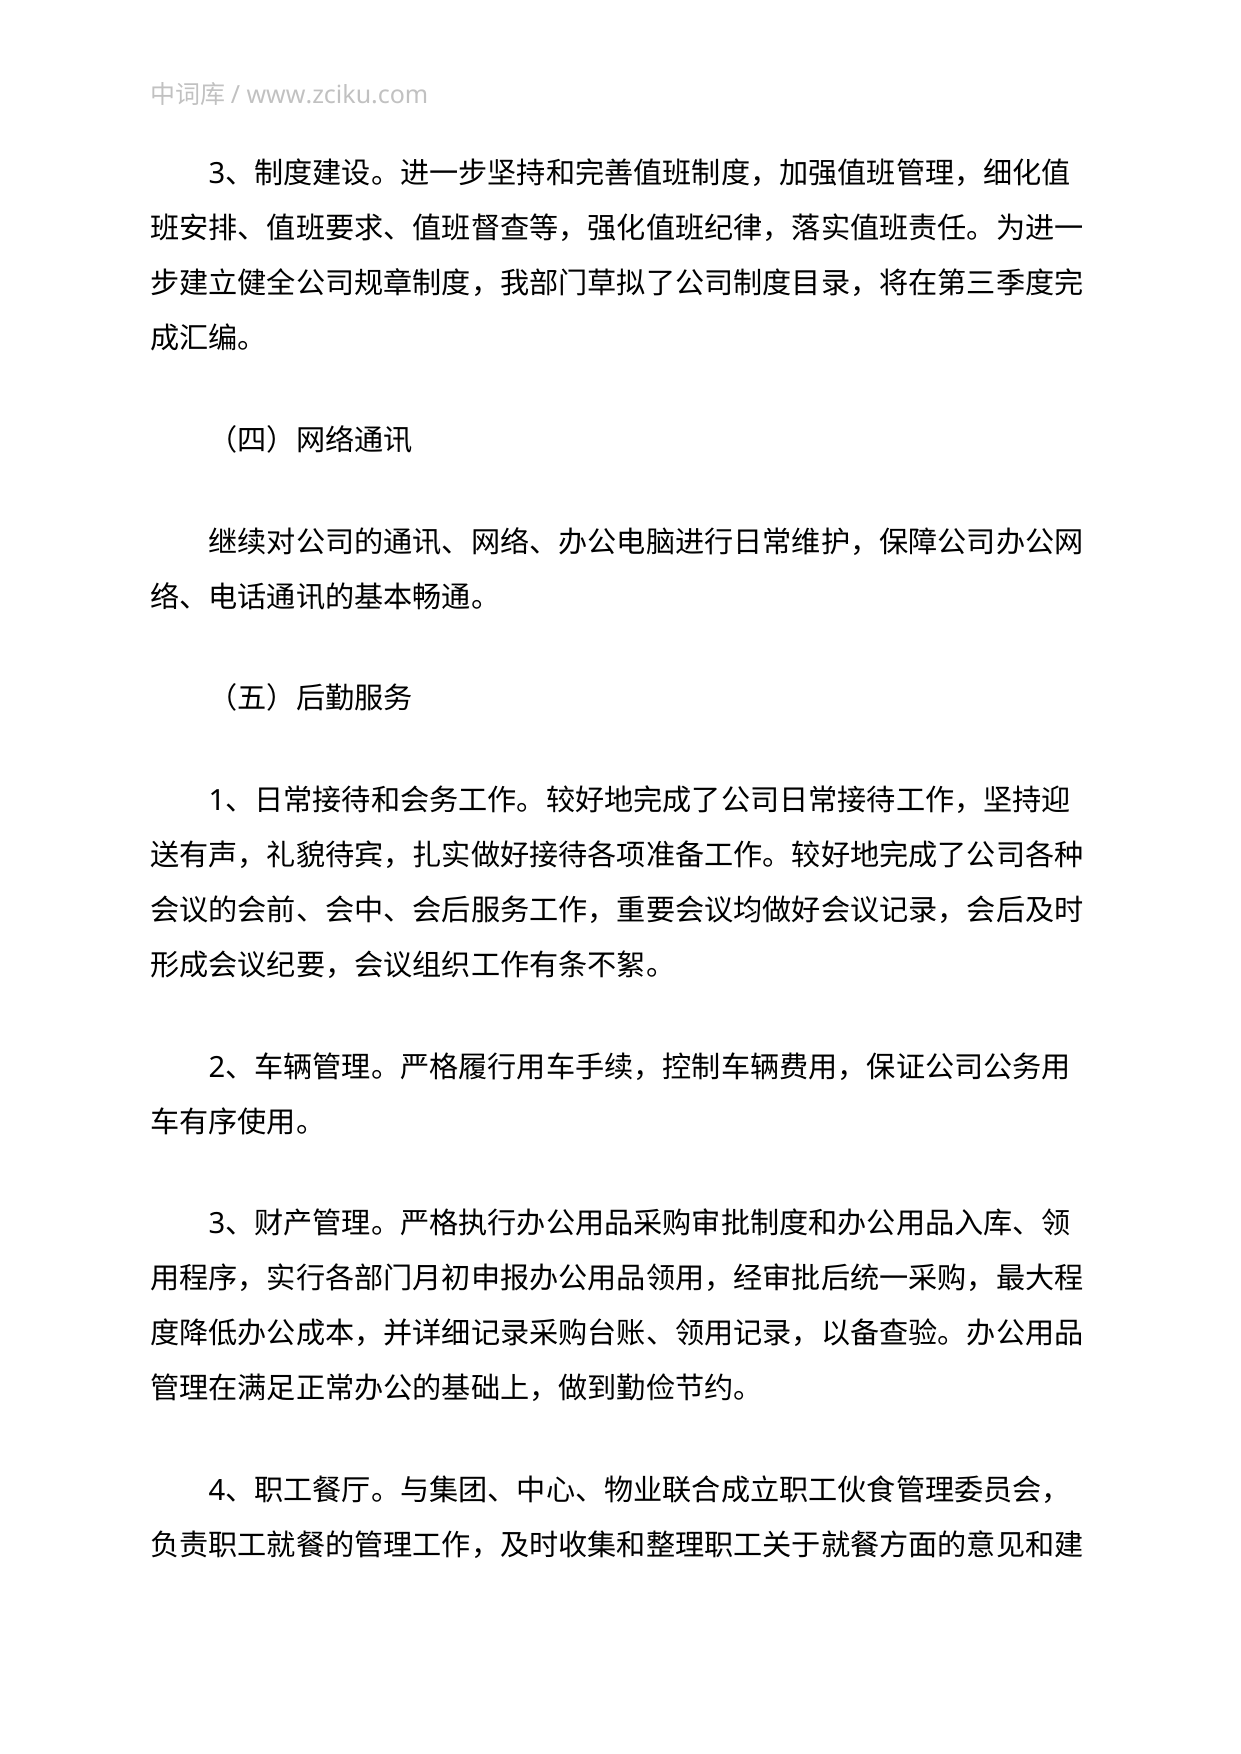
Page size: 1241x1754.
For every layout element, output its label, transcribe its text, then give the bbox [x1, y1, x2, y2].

text （四）网络通讯 [150, 417, 1090, 459]
text 1、日常接待和会务工作。较好地完成了公司日常接待工作，坚持迎送有声，礼貌待宾，扎实做好接待各项准备工作。较好地完成了公司各种会议的会前、会中、会后服务工作，重要会议均做好会议记录，会后及时形成会议纪要，会议组织工作有条不絮。 [150, 777, 1090, 984]
text 3、制度建设。进一步坚持和完善值班制度，加强值班管理，细化值班安排、值班要求、值班督查等，强化值班纪律，落实值班责任。为进一步建立健全公司规章制度，我部门草拟了公司制度目录，将在第三季度完成汇编。 [150, 150, 1090, 357]
text 3、财产管理。严格执行办公用品采购审批制度和办公用品入库、领用程序，实行各部门月初申报办公用品领用，经审批后统一采购，最大程度降低办公成本，并详细记录采购台账、领用记录，以备查验。办公用品管理在满足正常办公的基础上，做到勤俭节约。 [150, 1200, 1090, 1407]
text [150, 1467, 1090, 1564]
text （五）后勤服务 [150, 675, 1090, 717]
text 2、车辆管理。严格履行用车手续，控制车辆费用，保证公司公务用车有序使用。 [150, 1043, 1090, 1141]
text 继续对公司的通讯、网络、办公电脑进行日常维护，保障公司办公网络、电话通讯的基本畅通。 [150, 518, 1090, 616]
